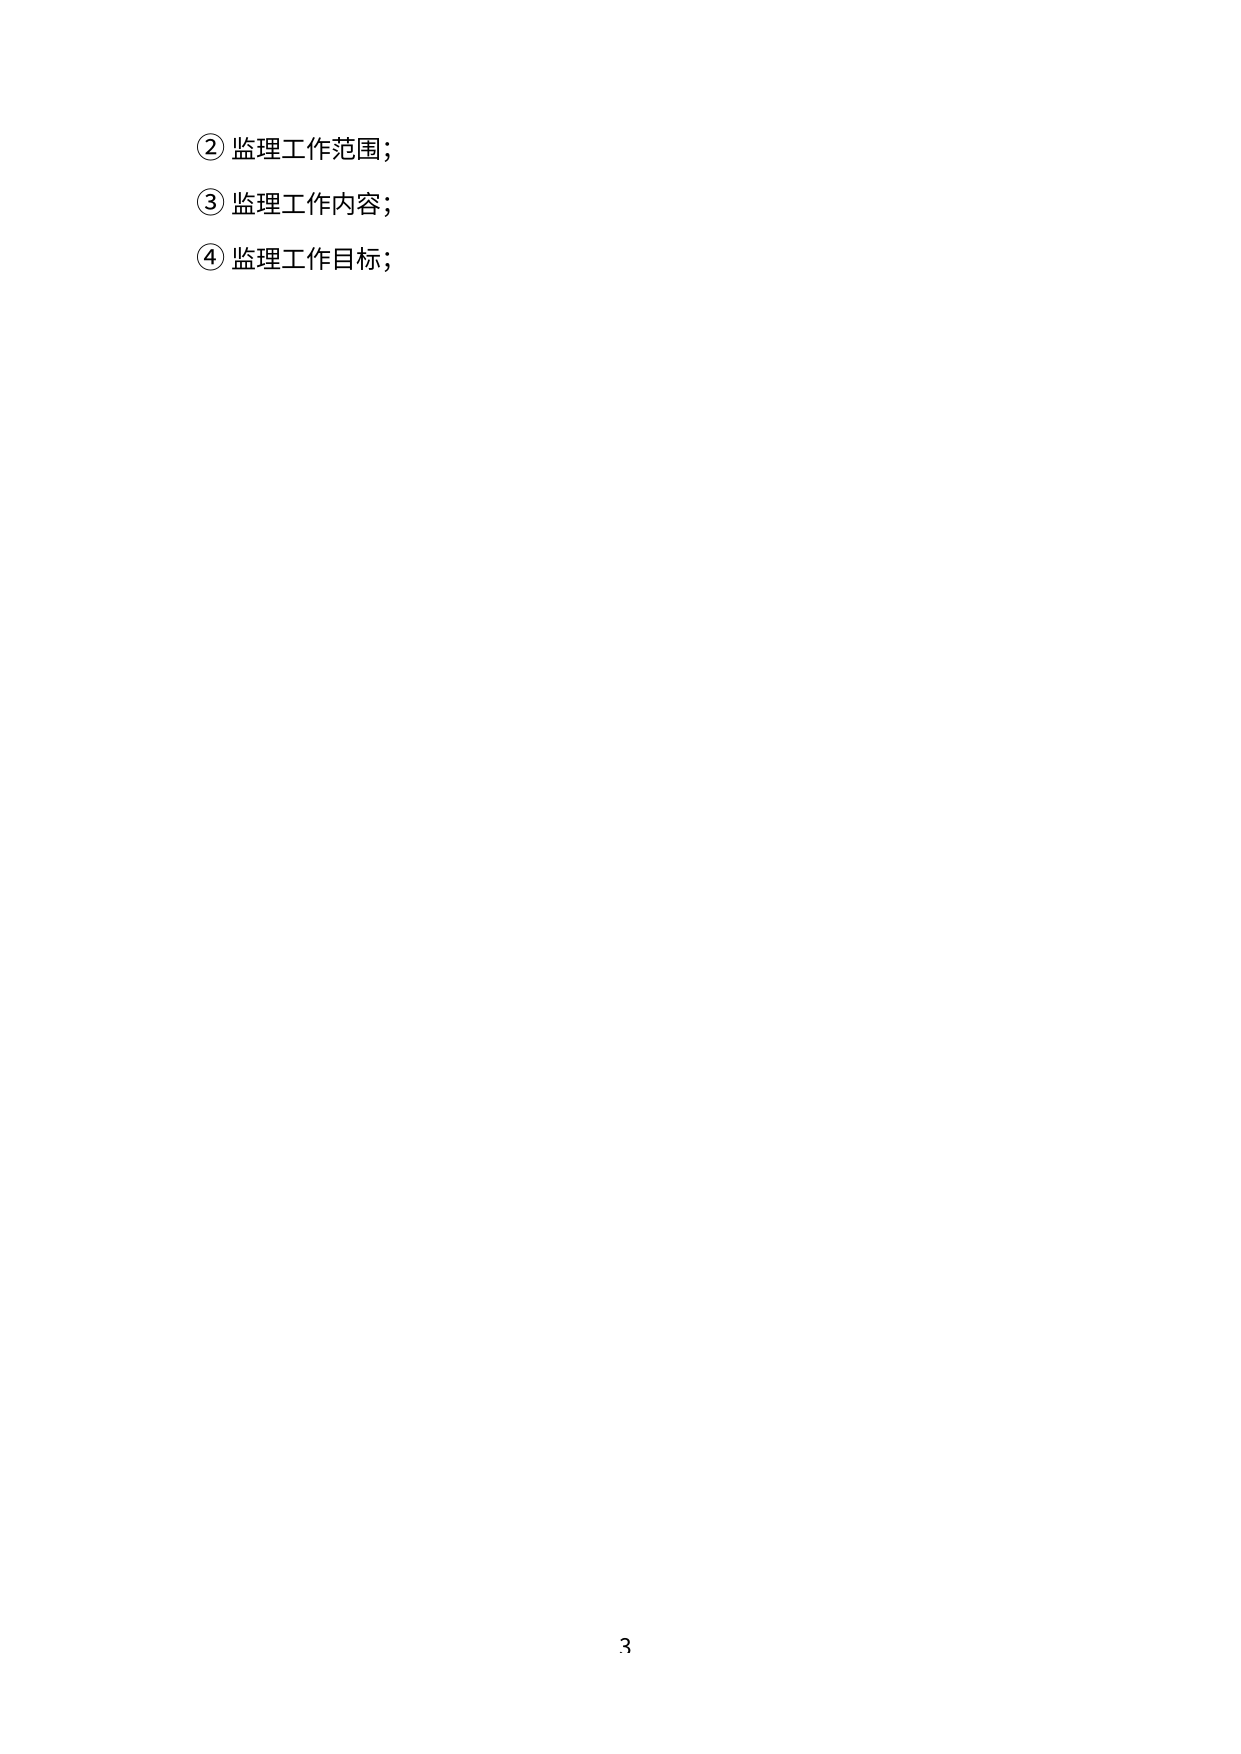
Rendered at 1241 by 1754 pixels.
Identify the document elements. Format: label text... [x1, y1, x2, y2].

text ④ 监理工作目标； [196, 235, 1146, 277]
text ② 监理工作范围； [196, 125, 1146, 167]
text ③ 监理工作内容； [196, 180, 1146, 222]
